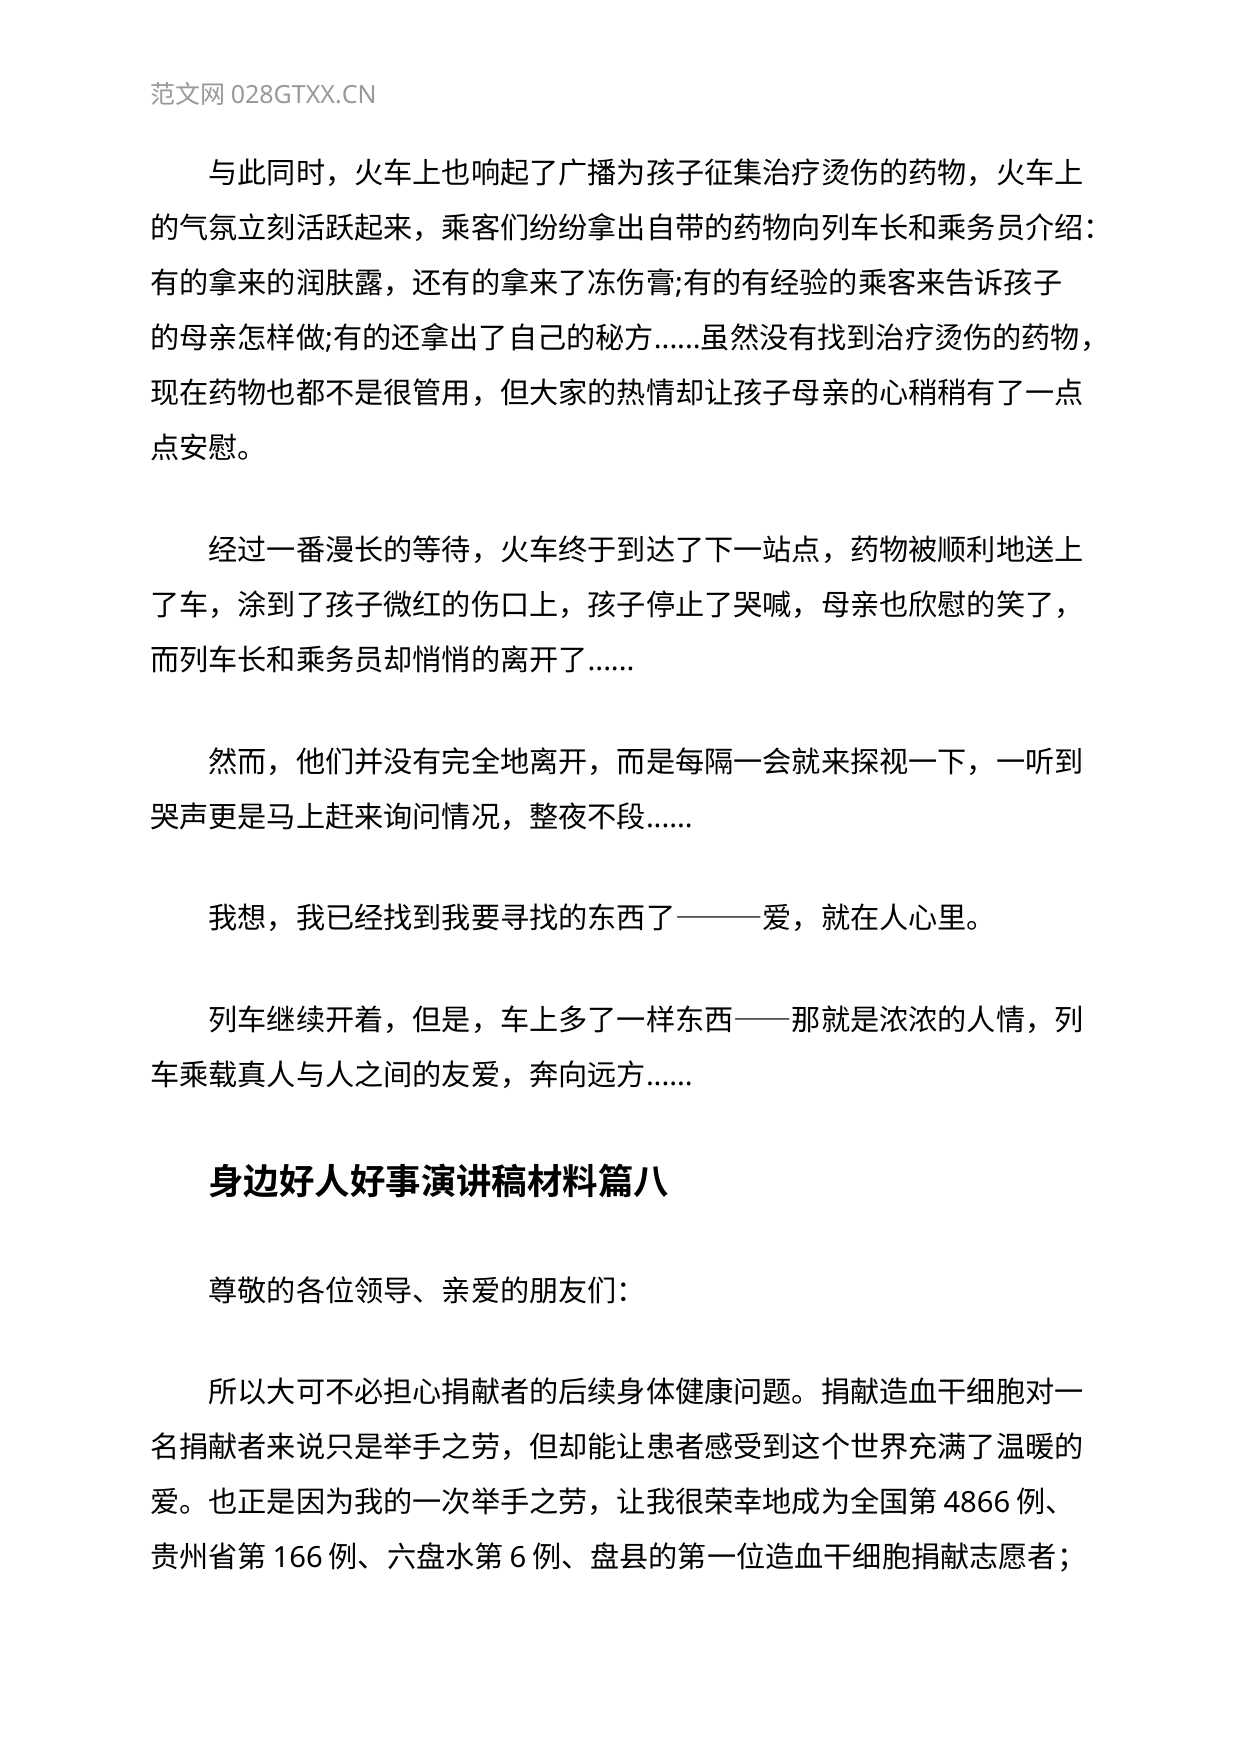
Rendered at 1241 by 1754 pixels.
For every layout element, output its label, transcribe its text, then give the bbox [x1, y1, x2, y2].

text 身边好人好事演讲稿材料篇八 [150, 1154, 1090, 1205]
text 列车继续开着，但是，车上多了一样东西——那就是浓浓的人情，列车乘载真人与人之间的友爱，奔向远方...... [150, 997, 1090, 1094]
text 我想，我已经找到我要寻找的东西了———爱，就在人心里。 [150, 895, 1090, 937]
text 经过一番漫长的等待，火车终于到达了下一站点，药物被顺利地送上了车，涂到了孩子微红的伤口上，孩子停止了哭喊，母亲也欣慰的笑了，而列车长和乘务员却悄悄的离开了...... [150, 526, 1090, 679]
text 与此同时，火车上也响起了广播为孩子征集治疗烫伤的药物，火车上的气氛立刻活跃起来，乘客们纷纷拿出自带的药物向列车长和乘务员介绍：有的拿来的润肤露，还有的拿来了冻伤膏;有的有经验的乘客来告诉孩子的母亲怎样做;有的还拿出了自己的秘方......虽然没有找到治疗烫伤的药物，现在药物也都不是很管用，但大家的热情却让孩子母亲的心稍稍有了一点点安慰。 [150, 150, 1090, 467]
text 尊敬的各位领导、亲爱的朋友们： [150, 1267, 1090, 1309]
text 然而，他们并没有完全地离开，而是每隔一会就来探视一下，一听到哭声更是马上赶来询问情况，整夜不段...... [150, 738, 1090, 836]
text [150, 1369, 1090, 1576]
